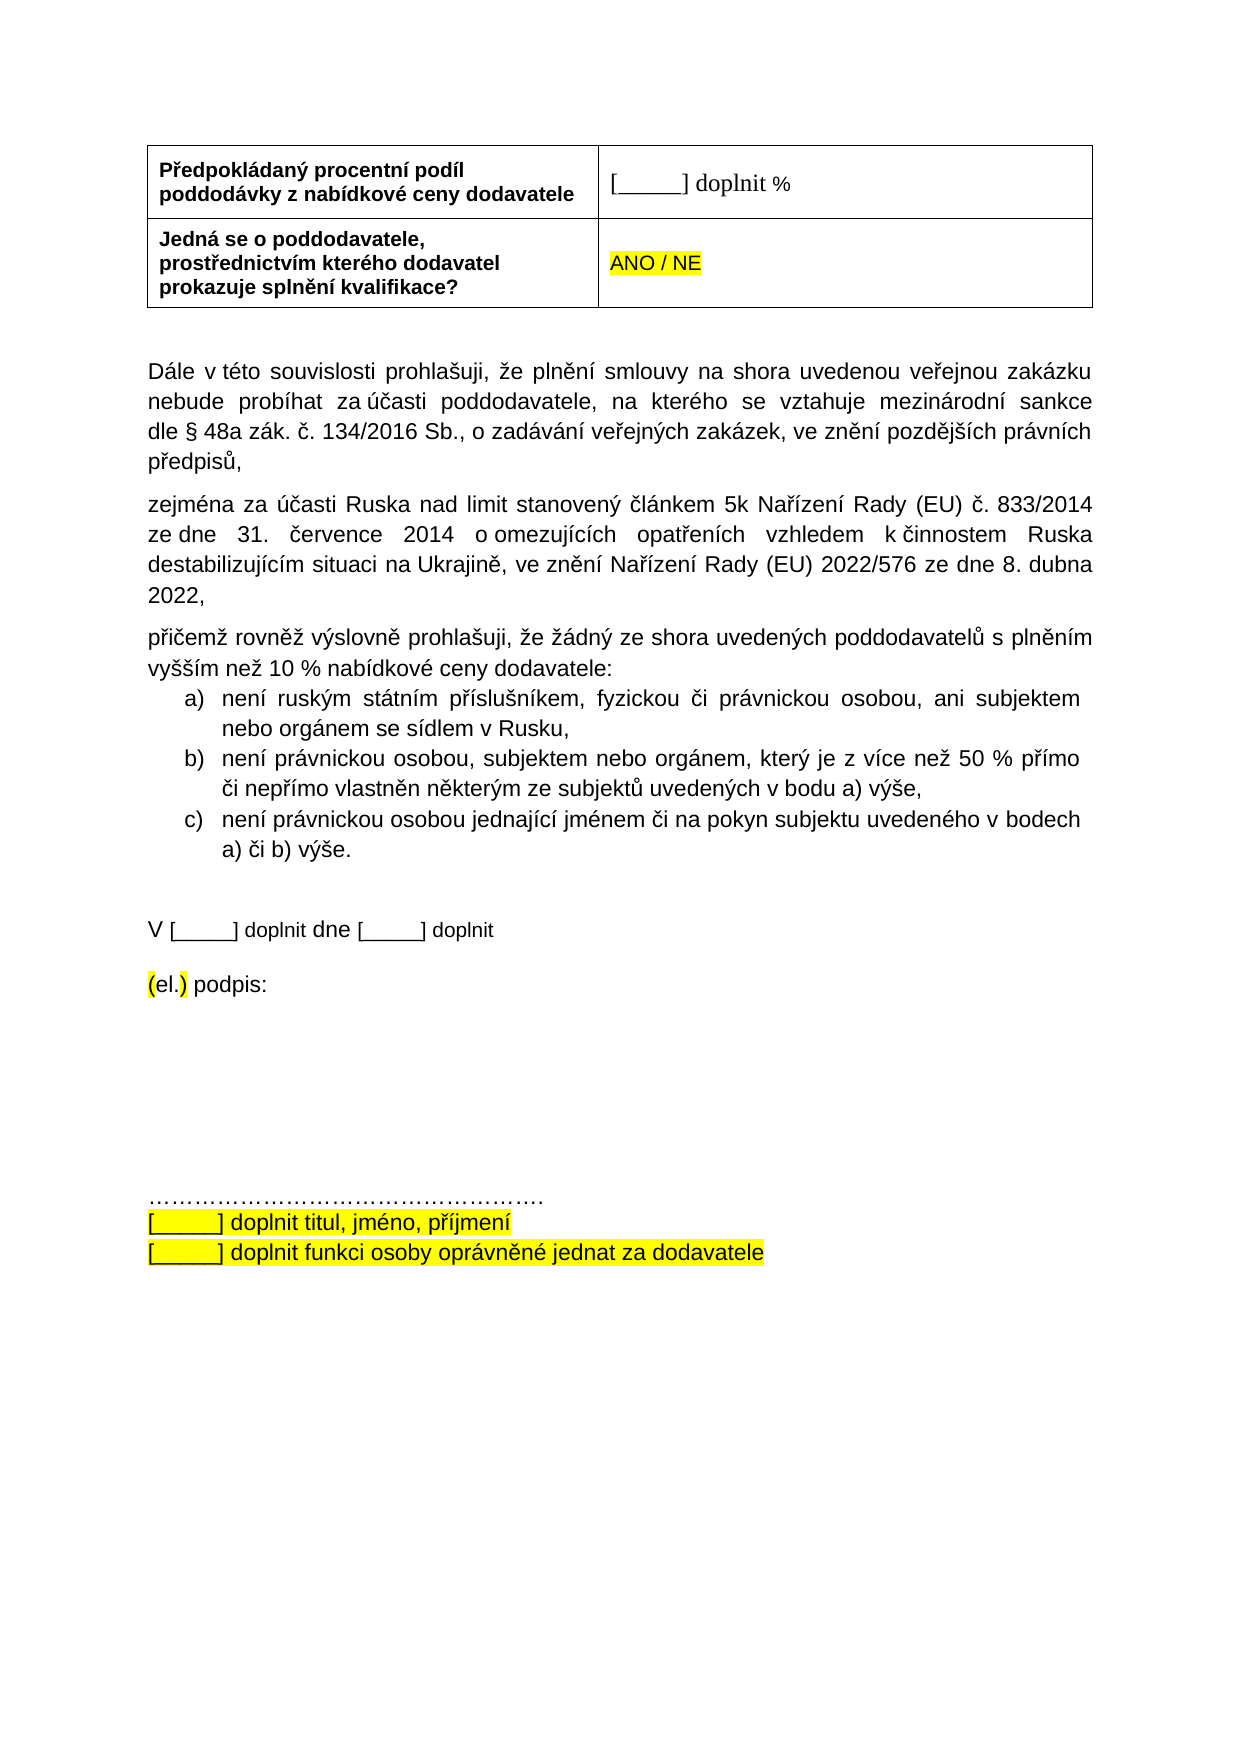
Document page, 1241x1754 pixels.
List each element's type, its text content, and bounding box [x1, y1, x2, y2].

text přičemž rovněž výslovně prohlašuji, že žádný ze shora uvedených poddodavatelů s plněním vyšším než 10 % nabídkové ceny dodavatele: [148, 624, 1092, 681]
text Dále v této souvislosti prohlašuji, že plnění smlouvy na shora uvedenou veřejnou zakázku nebude probíhat za účasti poddodavatele, na kterého se vztahuje mezinárodní sankce dle § 48a zák. č. 134/2016 Sb., o zadávání veřejných zakázek, ve znění pozdějších právních předpisů, [148, 358, 1092, 475]
table_cell ANO / NE [599, 219, 1092, 307]
list není právnickou osobou jednající jménem či na pokyn subjektu uvedeného v bodech a) či b) výše. [184, 806, 1081, 862]
text V dne [148, 916, 1092, 942]
text ……………………………………………. [148, 1183, 1092, 1209]
table_cell Předpokládaný procentní podíl poddodávky z nabídkové ceny dodavatele [148, 146, 598, 218]
table_cell % [599, 146, 1092, 218]
list není právnickou osobou, subjektem nebo orgánem, který je z více než 50 % přímo či nepřímo vlastněn některým ze subjektů uvedených v bodu a) výše, [184, 745, 1081, 802]
text zejména za účasti Ruska nad limit stanovený článkem 5k Nařízení Rady (EU) č. 833/2014 ze dne 31. července 2014 o omezujících opatřeních vzhledem k činnostem Ruska destabilizujícím situaci na Ukrajině, ve znění Nařízení Rady (EU) 2022/576 ze dne 8. dubna 2022, [148, 491, 1092, 608]
list není ruským státním příslušníkem, fyzickou či právnickou osobou, ani subjektem nebo orgánem se sídlem v Rusku, [184, 685, 1081, 741]
text (el.) podpis: [187, 971, 1092, 998]
table_cell Jedná se o poddodavatele, prostřednictvím kterého dodavatel prokazuje splnění kvalifikace? [148, 219, 598, 307]
